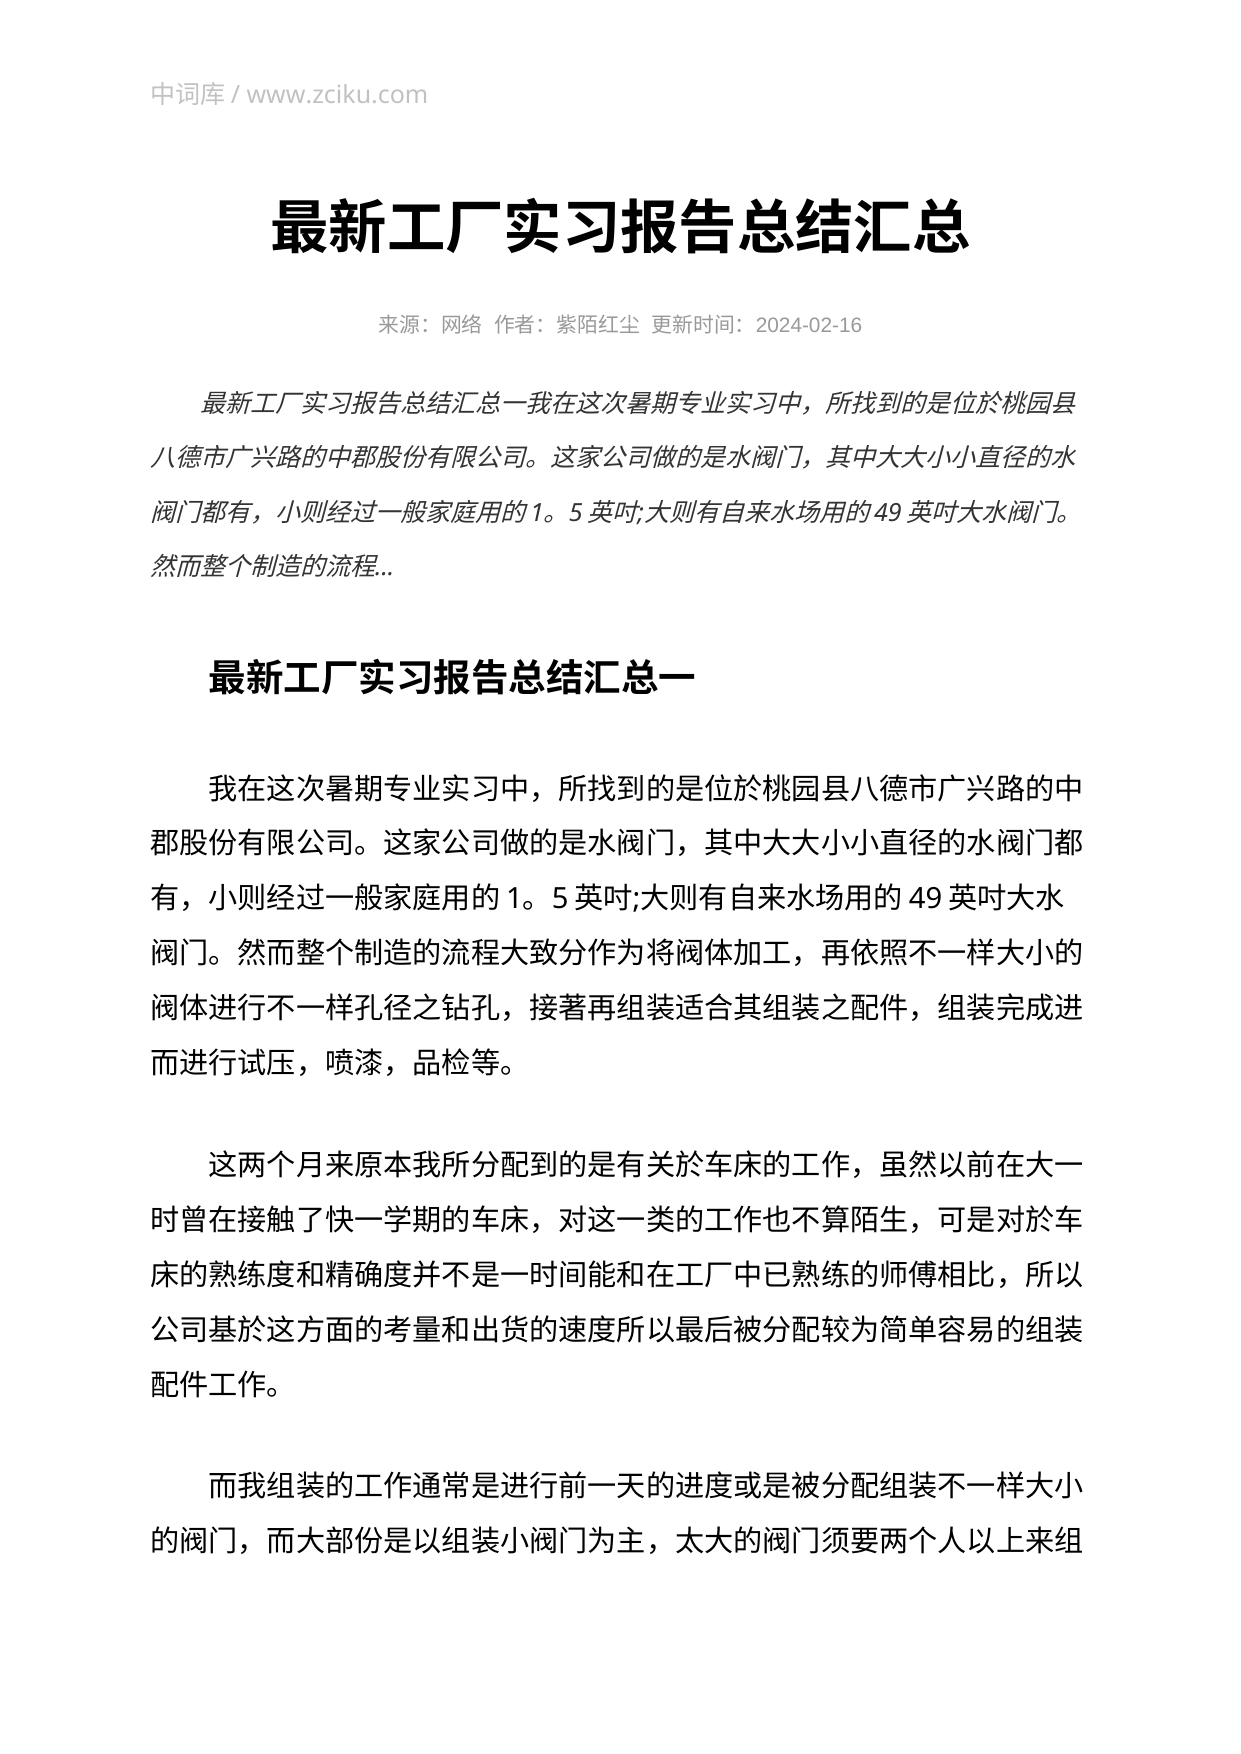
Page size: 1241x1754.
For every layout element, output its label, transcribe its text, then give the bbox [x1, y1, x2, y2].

text 这两个月来原本我所分配到的是有关於车床的工作，虽然以前在大一时曾在接触了快一学期的车床，对这一类的工作也不算陌生，可是对於车床的熟练度和精确度并不是一时间能和在工厂中已熟练的师傅相比，所以公司基於这方面的考量和出货的速度所以最后被分配较为简单容易的组装配件工作。 [150, 1142, 1090, 1403]
text 来源：网络 作者：紫陌红尘 更新时间：2024-02-16 [150, 313, 1090, 337]
text 最新工厂实习报告总结汇总一 [150, 648, 1090, 702]
text 我在这次暑期专业实习中，所找到的是位於桃园县八德市广兴路的中郡股份有限公司。这家公司做的是水阀门，其中大大小小直径的水阀门都有，小则经过一般家庭用的1。5英吋;大则有自来水场用的49英吋大水阀门。然而整个制造的流程大致分作为将阀体加工，再依照不一样大小的阀体进行不一样孔径之钻孔，接著再组装适合其组装之配件，组装完成进而进行试压，喷漆，品检等。 [150, 765, 1090, 1082]
subtitle 最新工厂实习报告总结汇总 [150, 181, 1090, 266]
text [150, 1463, 1090, 1560]
text 最新工厂实习报告总结汇总一我在这次暑期专业实习中，所找到的是位於桃园县八德市广兴路的中郡股份有限公司。这家公司做的是水阀门，其中大大小小直径的水阀门都有，小则经过一般家庭用的1。5英吋;大则有自来水场用的49英吋大水阀门。然而整个制造的流程... [150, 383, 1090, 583]
